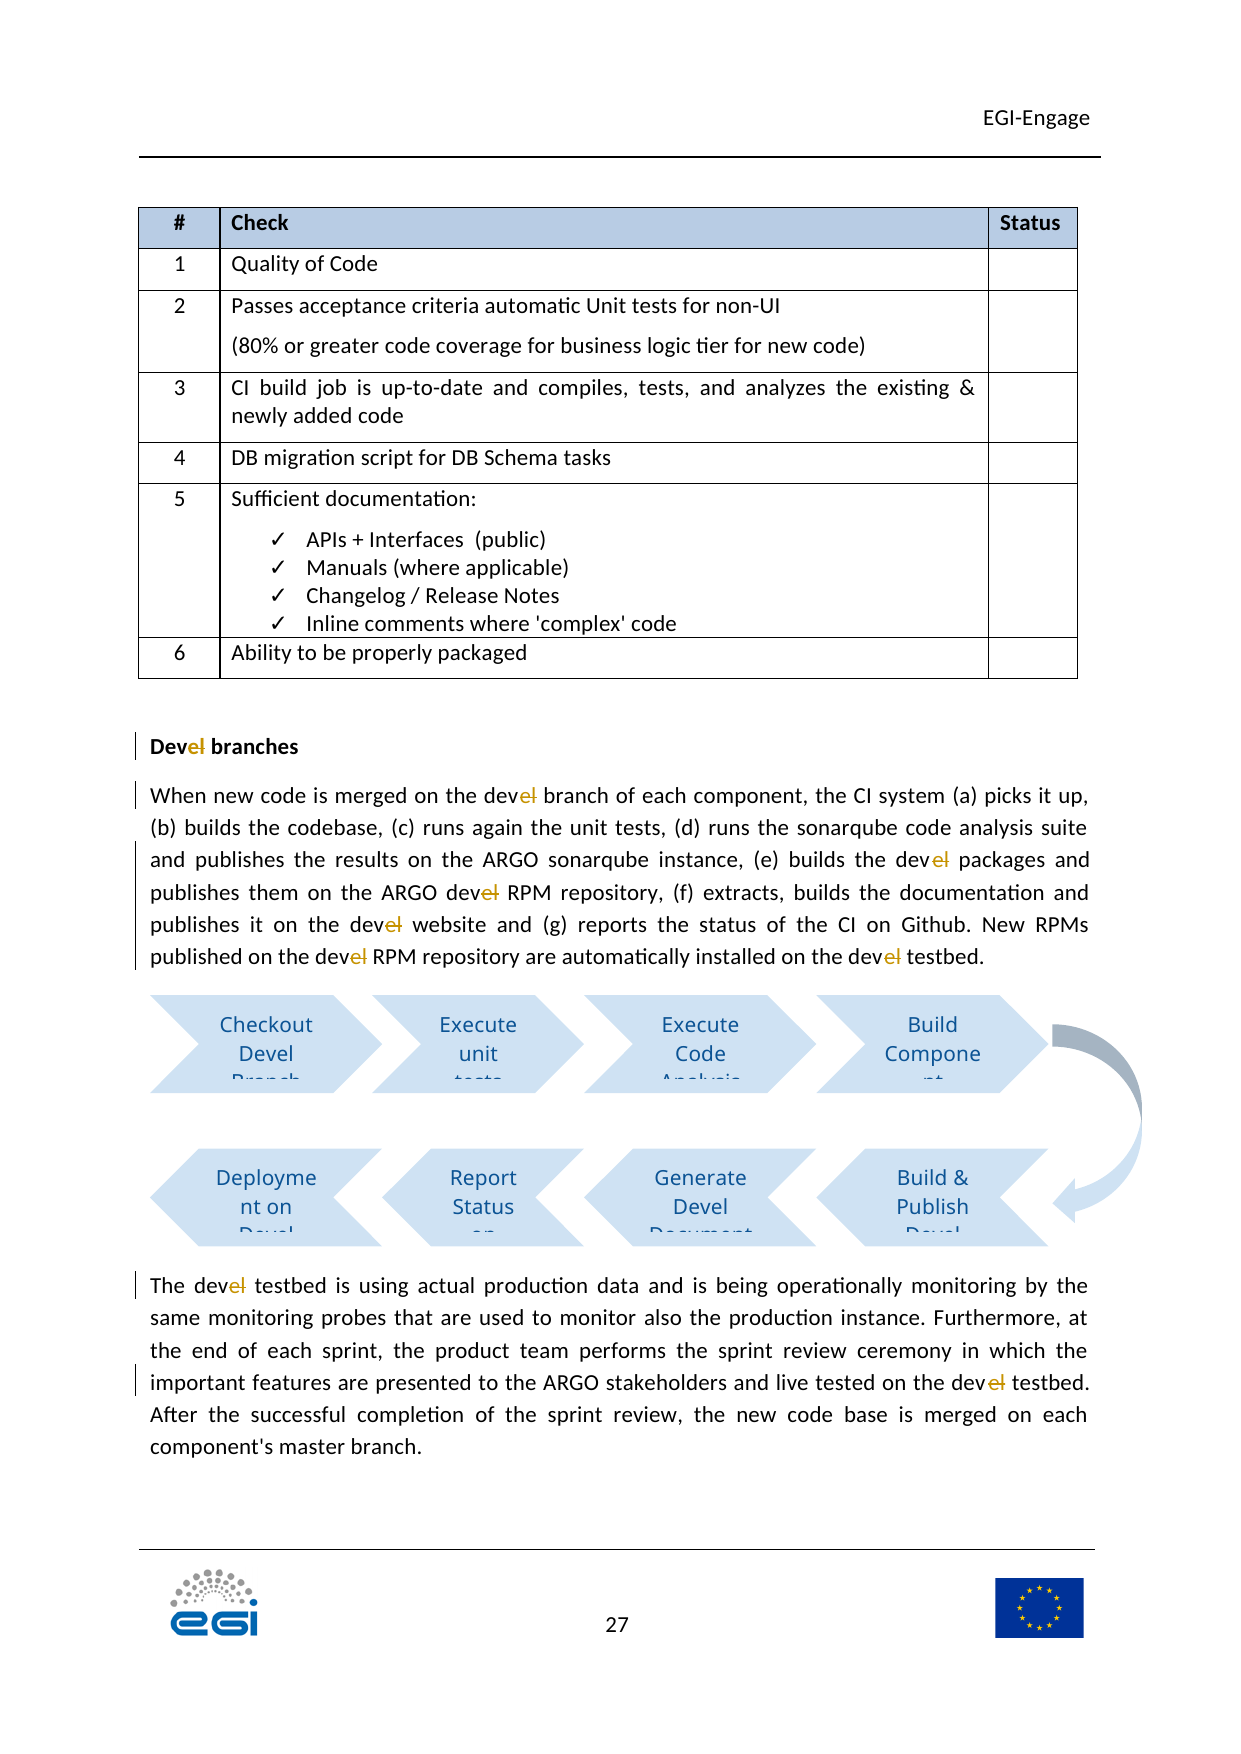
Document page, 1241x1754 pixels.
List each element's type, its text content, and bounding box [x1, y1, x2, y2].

table_cell [989, 373, 1077, 442]
table_cell Passes acceptance criteria automatic Unit tests for non-UI (80% or greater code coverage for business logic tier for new code) [221, 291, 988, 372]
table_cell 5 [139, 484, 219, 637]
table_cell Ability to be properly packaged [221, 638, 988, 678]
table_cell [989, 291, 1077, 372]
table_cell [989, 638, 1077, 678]
table_cell [989, 249, 1077, 290]
table_cell DB migration script for DB Schema tasks [221, 443, 988, 483]
text When new code is merged on the dev branch of each component, the CI system (a) picks it up, (b) builds the codebase, (c) runs again the unit tests, (d) runs the sonarqube code analysis suite and publishes the results on the ARGO sonarqube instance, (e) builds the dev packages and publishes them on the ARGO dev RPM repository, (f) extracts, builds the documentation and publishes it on the dev website and (g) reports the status of the CI on Github. New RPMs published on the dev RPM repository are automatically installed on the dev testbed. [150, 781, 1090, 970]
text The dev testbed is using actual production data and is being operationally monitoring by the same monitoring probes that are used to monitor also the production instance. Furthermore, at the end of each sprint, the product team performs the sprint review ceremony in which the important features are presented to the ARGO stakeholders and live tested on the dev testbed. After the successful completion of the sprint review, the new code base is merged on each component's master branch. [150, 1271, 1090, 1460]
table_cell CI build job is up-to-date and compiles, tests, and analyzes the existing & newly added code [221, 373, 988, 442]
table_header Check [221, 208, 988, 248]
table_cell [989, 484, 1077, 637]
table_cell 3 [139, 373, 219, 442]
table_cell 6 [139, 638, 219, 678]
table_cell Sufficient documentation: APIs + Interfaces (public) Manuals (where applicable) Changelog / Release Notes Inline comments where 'complex' code [221, 484, 988, 637]
table_cell 1 [139, 249, 219, 290]
table_header # [139, 208, 219, 248]
table_header Status [989, 208, 1077, 248]
picture [995, 1578, 1084, 1638]
table_cell 2 [139, 291, 219, 372]
table_cell [989, 443, 1077, 483]
picture [150, 1567, 276, 1638]
text Dev branches [150, 732, 1090, 760]
table_cell 4 [139, 443, 219, 483]
table_cell Quality of Code [221, 249, 988, 290]
